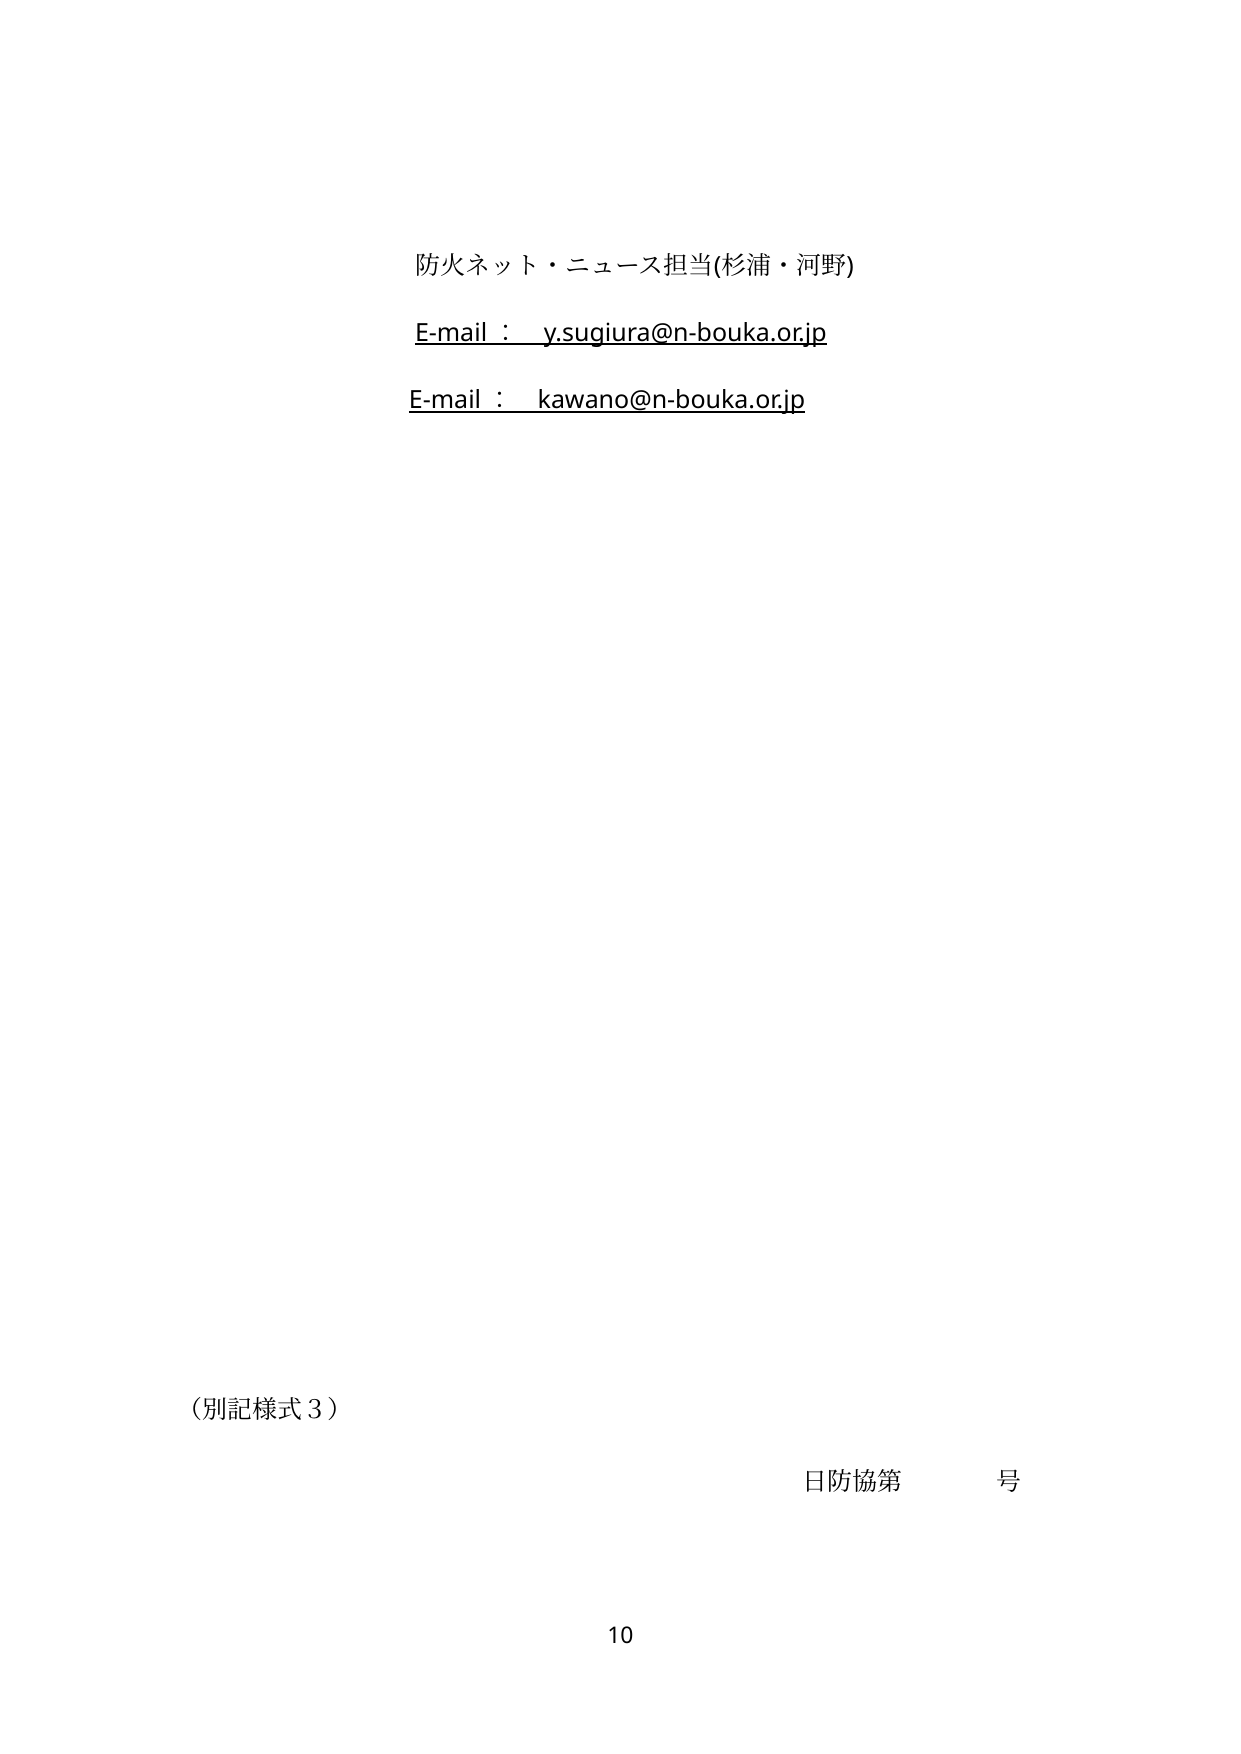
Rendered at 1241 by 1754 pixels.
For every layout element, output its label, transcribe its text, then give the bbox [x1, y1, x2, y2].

text 日防協第 号 [177, 1446, 1063, 1513]
text E-mail ： kawano@n-bouka.or.jp [177, 364, 1063, 432]
text E-mail ： y.sugiura@n-bouka.or.jp [177, 297, 1063, 364]
text 防火ネット・ニュース担当(杉浦・河野) [177, 230, 1063, 297]
text （別記様式３） [177, 1374, 1063, 1441]
